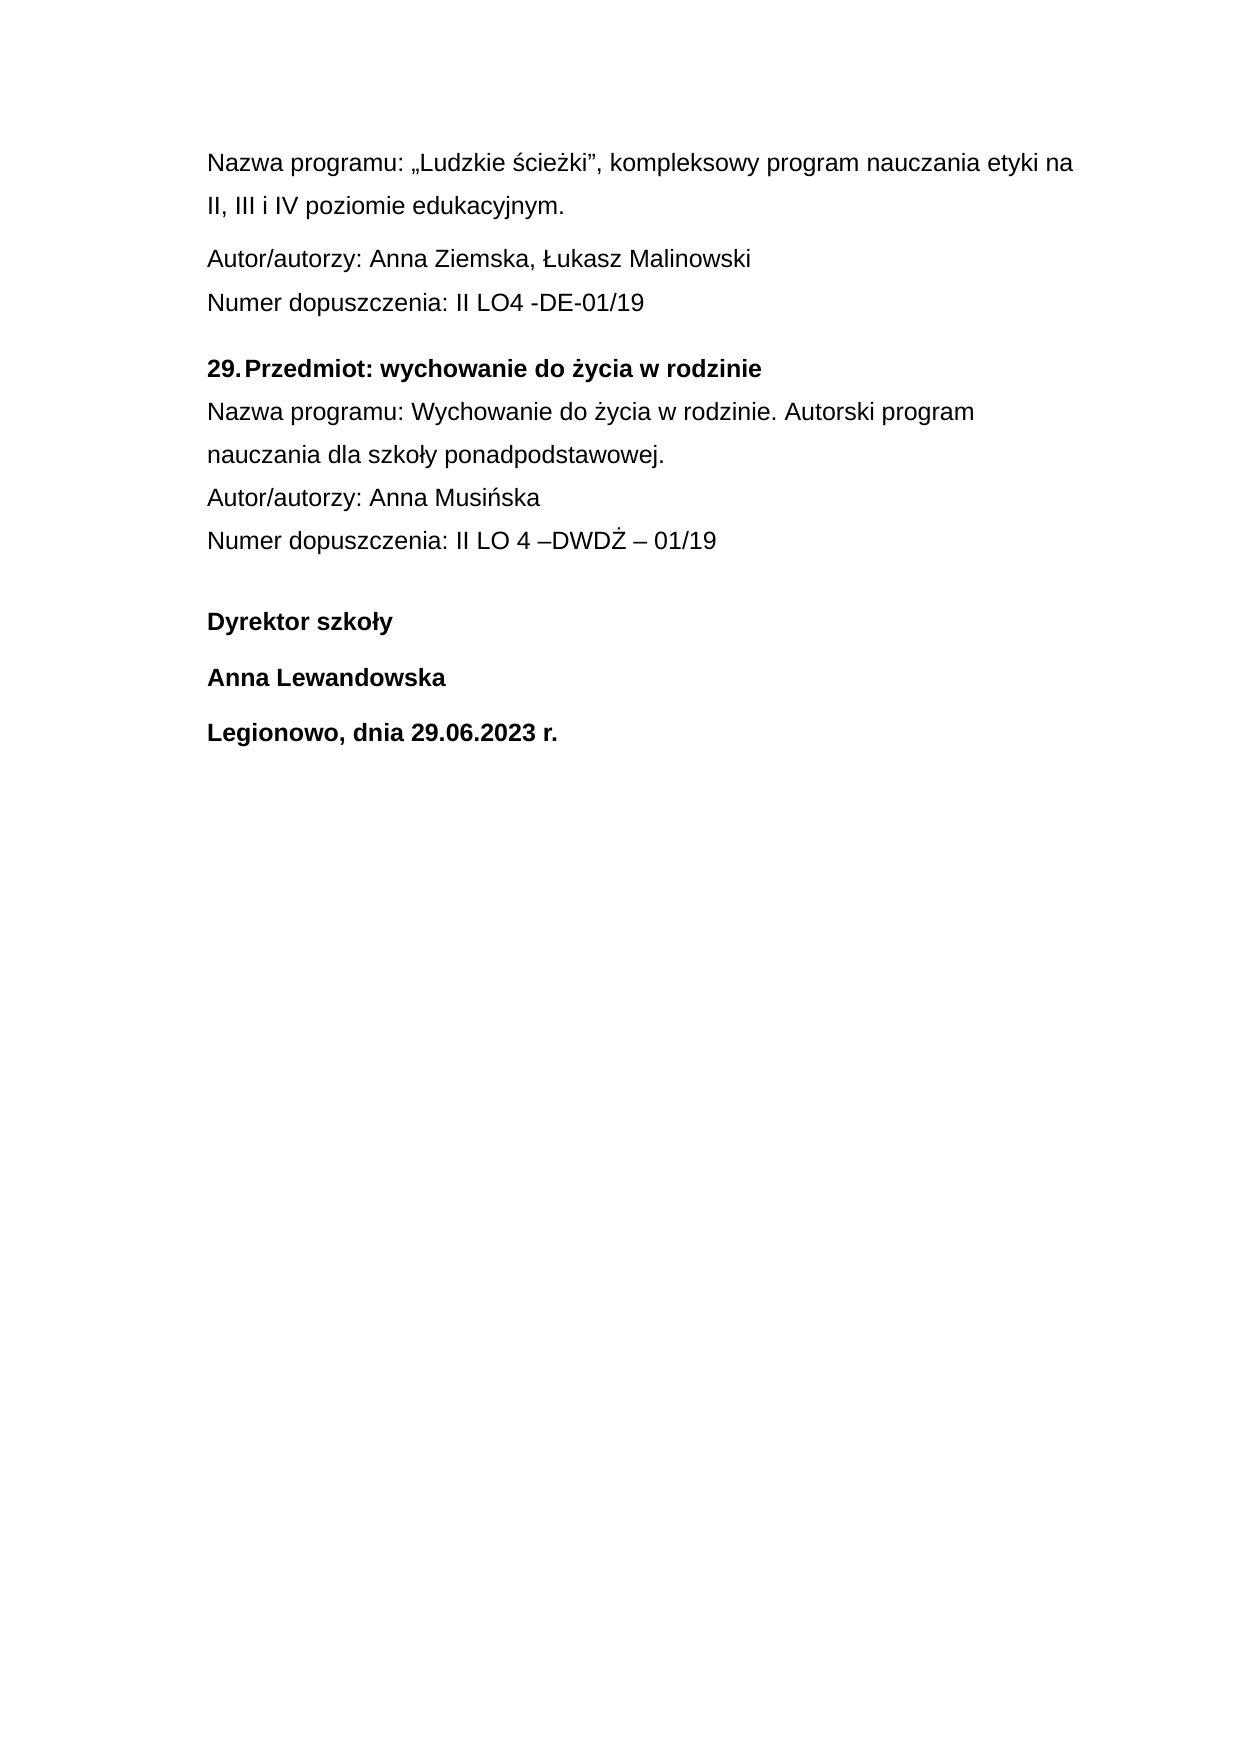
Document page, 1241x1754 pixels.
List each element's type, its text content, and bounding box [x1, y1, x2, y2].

text Dyrektor szkoły [207, 607, 1092, 636]
text Anna Lewandowska [207, 662, 1092, 691]
text Legionowo, dnia 29.06.2023 r. [207, 718, 1092, 747]
list Przedmiot: wychowanie do życia w rodzinie [207, 354, 1092, 382]
text Numer dopuszczenia: II LO 4 –DWDŻ – 01/19 [207, 526, 1092, 555]
text Autor/autorzy: Anna Ziemska, Łukasz Malinowski [207, 244, 1092, 273]
text Nazwa programu: „Ludzkie ścieżki”, kompleksowy program nauczania etyki na II, III i IV poziomie edukacyjnym. [207, 148, 1092, 219]
text Autor/autorzy: Anna Musińska [207, 483, 1092, 512]
text Nazwa programu: Wychowanie do życia w rodzinie. Autorski program nauczania dla szkoły ponadpodstawowej. [207, 397, 1092, 469]
text Numer dopuszczenia: II LO4 -DE-01/19 [207, 287, 1092, 316]
